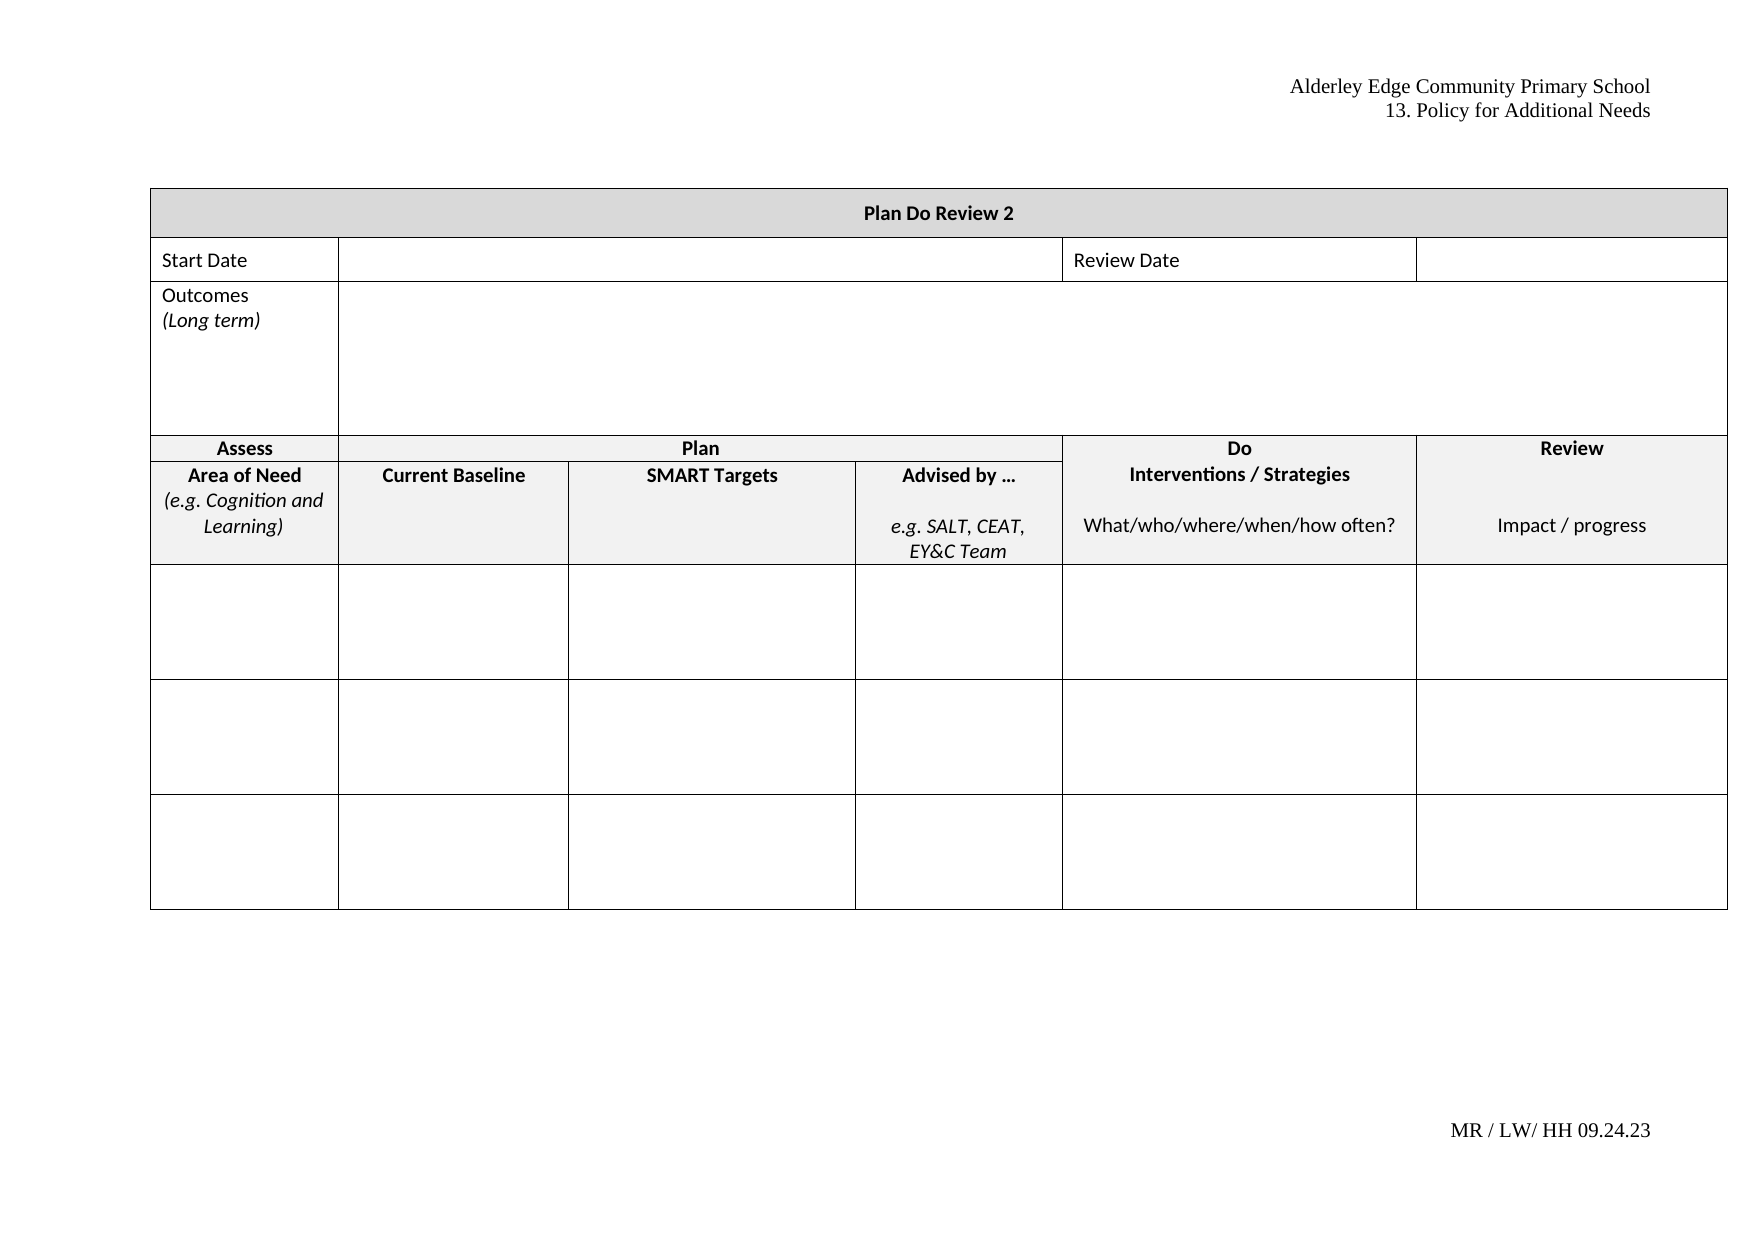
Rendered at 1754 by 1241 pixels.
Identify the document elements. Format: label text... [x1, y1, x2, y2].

table_cell [151, 680, 338, 794]
table_cell [569, 680, 855, 794]
table_cell Plan [339, 436, 1062, 461]
table_cell SMART Targets [569, 462, 855, 564]
table_cell [856, 795, 1062, 909]
table_cell [1417, 680, 1727, 794]
table_cell Start Date [151, 238, 338, 281]
table_cell Review Impact / progress [1417, 436, 1727, 564]
table_cell [339, 795, 568, 909]
table_cell [856, 565, 1062, 679]
table_cell [1417, 565, 1727, 679]
table_cell [1063, 565, 1416, 679]
table_cell Advised by … e.g. SALT, CEAT, EY&C Team [856, 462, 1062, 564]
table_cell Do Interventions / Strategies What/who/where/when/how often? [1063, 436, 1416, 564]
table_cell [339, 238, 1062, 281]
table_header Plan Do Review 2 [151, 189, 1727, 237]
table_cell Area of Need (e.g. Cognition and Learning) [151, 462, 338, 564]
table_cell Outcomes (Long term) [151, 282, 338, 434]
table_cell [1417, 795, 1727, 909]
table_cell [1063, 680, 1416, 794]
table_cell Current Baseline [339, 462, 568, 564]
table_cell Review Date [1063, 238, 1416, 281]
table_cell [151, 565, 338, 679]
table_cell [339, 565, 568, 679]
table_cell [569, 795, 855, 909]
table_cell [151, 795, 338, 909]
table_cell [339, 680, 568, 794]
table_cell [856, 680, 1062, 794]
table_cell Assess [151, 436, 338, 461]
table_cell [339, 282, 1727, 434]
table_cell [569, 565, 855, 679]
table_cell [1063, 795, 1416, 909]
table_cell [1417, 238, 1727, 281]
